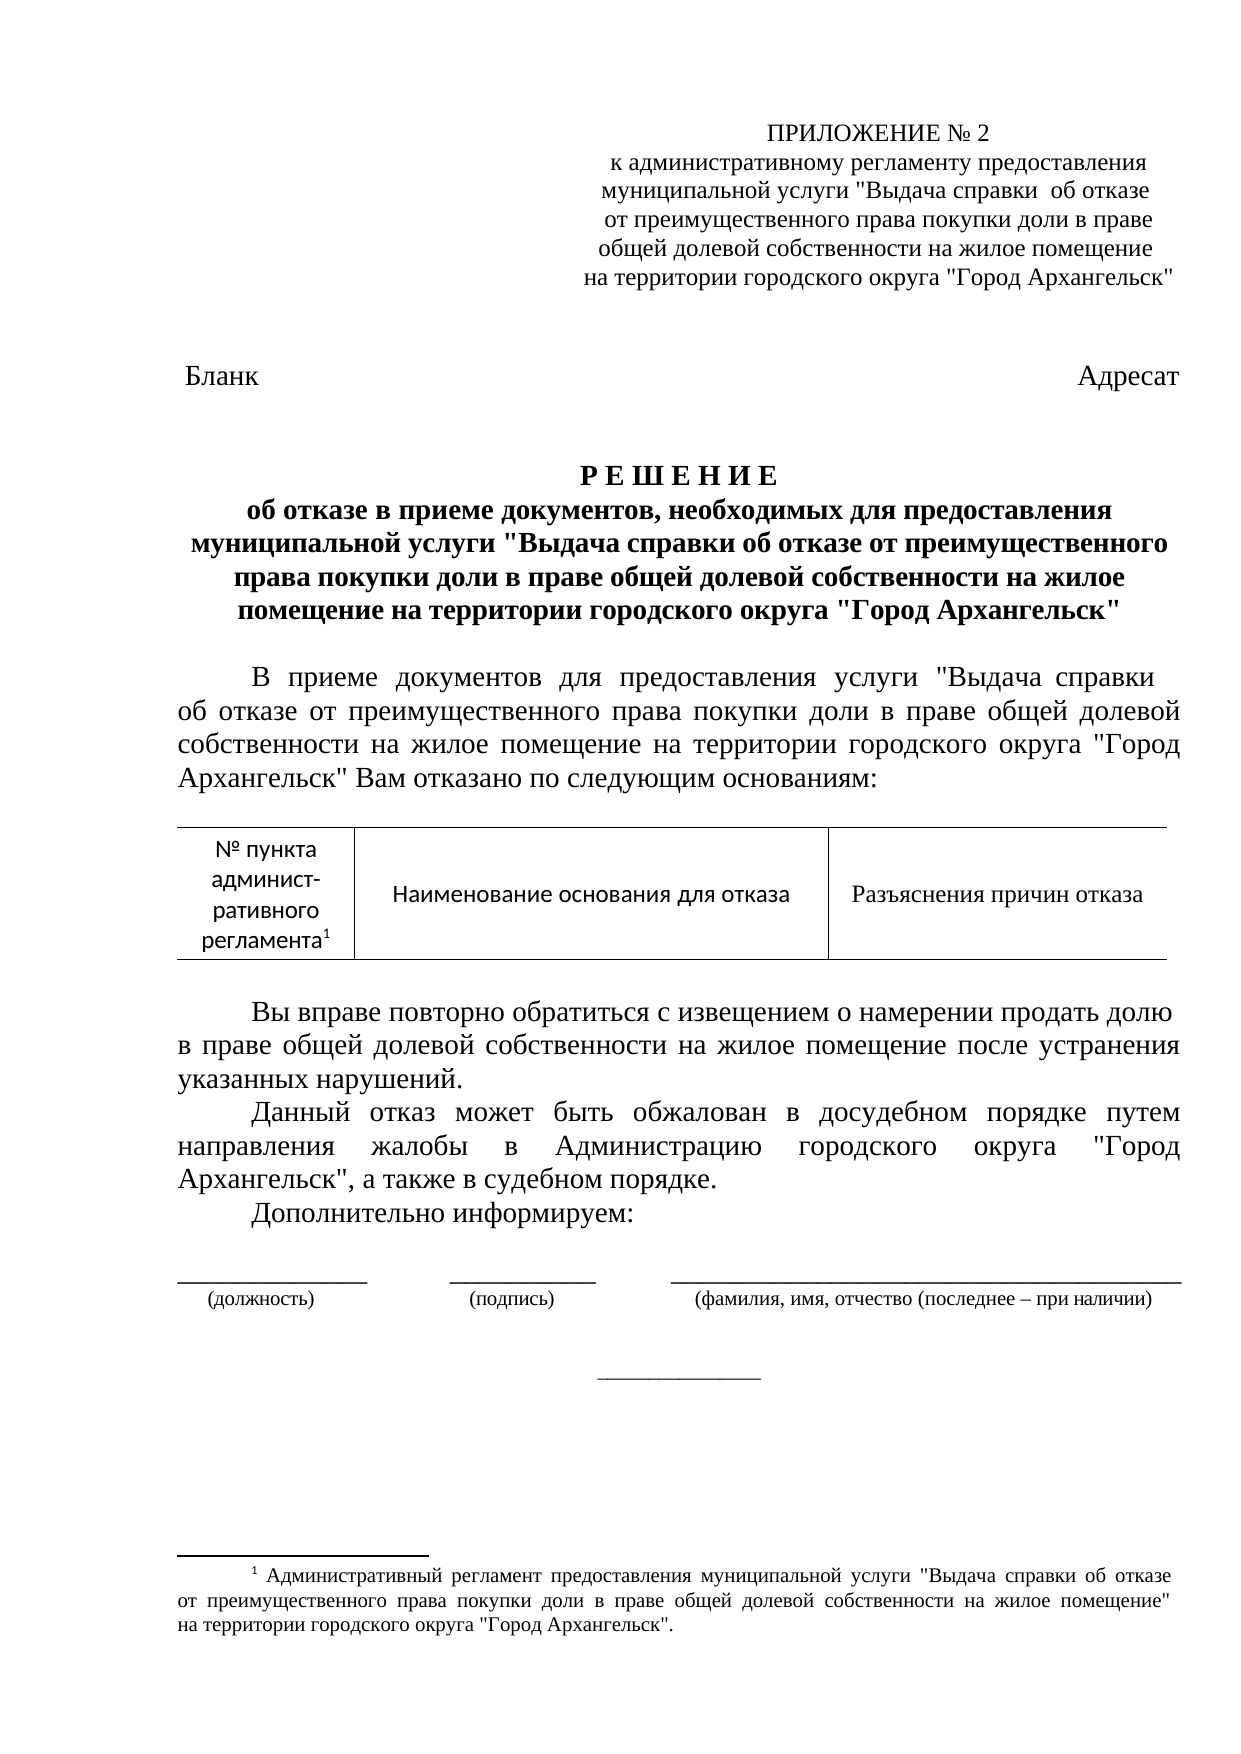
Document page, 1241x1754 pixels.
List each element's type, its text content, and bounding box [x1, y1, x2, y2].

text Дополнительно информируем: [177, 1195, 1181, 1228]
text _____________ __________ ___________________________________ [177, 1253, 1181, 1286]
text об отказе в приеме документов, необходимых для предоставления муниципальной услуги "Выдача справки об отказе от преимущественного права покупки доли в праве общей долевой собственности на жилое помещение на территории городского округа "Город Архангельск" [177, 492, 1181, 626]
table_header Наименование основания для отказа [355, 828, 828, 959]
text (должность) (подпись) (фамилия, имя, отчество (последнее – при наличии) [177, 1286, 1181, 1310]
subtitle Р Е Ш Е Н И Е [177, 458, 1181, 492]
table_header Разъяснения причин отказа [829, 828, 1167, 959]
text ________________ [177, 1358, 1181, 1382]
table_header № пункта админист- ративного регламента [177, 828, 354, 959]
table_header Адресат [623, 358, 1196, 425]
text к административному регламенту предоставления муниципальной услуги "Выдача справки об отказе от преимущественного права покупки доли в праве общей долевой собственности на жилое помещение на территории городского округа "Город Архангельск" [576, 147, 1181, 291]
table_header Бланк [166, 358, 623, 425]
text ПРИЛОЖЕНИЕ № 2 [576, 118, 1181, 147]
text Вы вправе повторно обратиться с извещением о намерении продать долю в праве общей долевой собственности на жилое помещение после устранения указанных нарушений. [177, 994, 1181, 1094]
text Данный отказ может быть обжалован в досудебном порядке путем направления жалобы в Администрацию городского округа "Город Архангельск", а также в судебном порядке. [177, 1094, 1181, 1195]
text В приеме документов для предоставления услуги "Выдача справки об отказе от преимущественного права покупки доли в праве общей долевой собственности на жилое помещение на территории городского округа "Город Архангельск" Вам отказано по следующим основаниям: [177, 659, 1181, 794]
